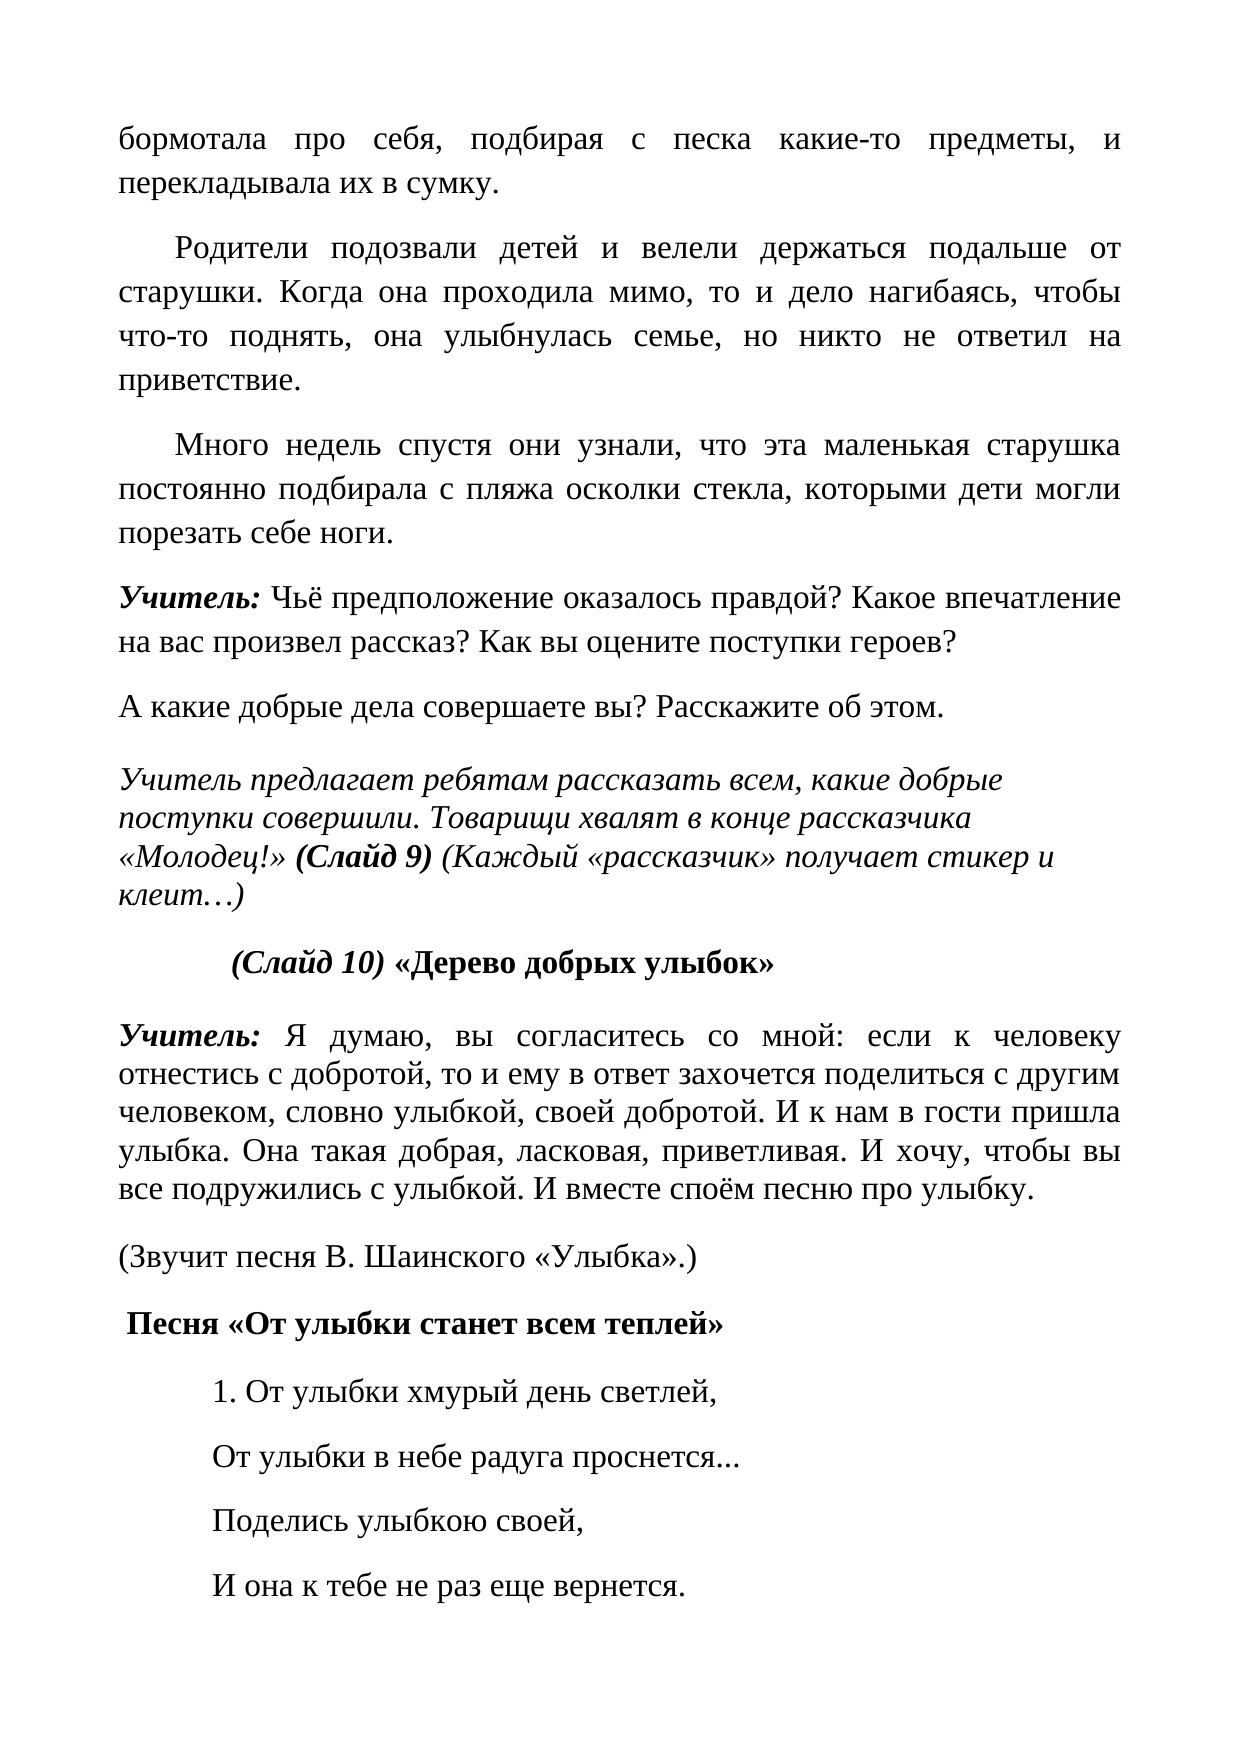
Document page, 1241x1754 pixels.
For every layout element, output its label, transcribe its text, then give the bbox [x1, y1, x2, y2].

text 1. От улыбки хмурый день светлей, [118, 1371, 1122, 1409]
text Родители подозвали детей и велели держаться подальше от старушки. Когда она проходила мимо, то и дело нагибаясь, чтобы что-то поднять, она улыбнулась семье, но никто не ответил на приветствие. [118, 227, 1122, 398]
list (Слайд 10) «Дерево добрых улыбок» [231, 942, 1122, 980]
text Учитель предлагает ребятам рассказать всем, какие добрые поступки совершили. Товарищи хвалят в конце рассказчика «Молодец!» (Слайд 9) (Каждый «рассказчик» получает стикер и клеит…) [118, 759, 1122, 913]
text Поделись улыбкою своей, [118, 1501, 1122, 1539]
text (Звучит песня В. Шаинского «Улыбка».) [118, 1236, 1122, 1274]
text Учитель: Я думаю, вы согласитесь со мной: если к человеку отнестись с добротой, то и ему в ответ захочется поделиться с другим человеком, словно улыбкой, своей добротой. И к нам в гости пришла улыбка. Она такая добрая, ласковая, приветливая. И хочу, чтобы вы все подружились с улыбкой. И вместе споём песню про улыбку. [118, 1015, 1122, 1207]
text Учитель: Чьё предположение оказалось правдой? Какое впечатление на вас произвел рассказ? Как вы оцените поступки героев? [118, 577, 1122, 659]
text Песня «От улыбки станет всем теплей» [118, 1303, 1122, 1342]
text От улыбки в небе радуга проснется... [118, 1436, 1122, 1474]
text Много недель спустя они узнали, что эта маленькая старушка постоянно подбирала с пляжа осколки стекла, которыми дети могли порезать себе ноги. [118, 424, 1122, 551]
text И она к тебе не раз еще вернется. [118, 1566, 1122, 1604]
text А какие добрые дела совершаете вы? Расскажите об этом. [118, 686, 1122, 724]
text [118, 118, 1122, 201]
